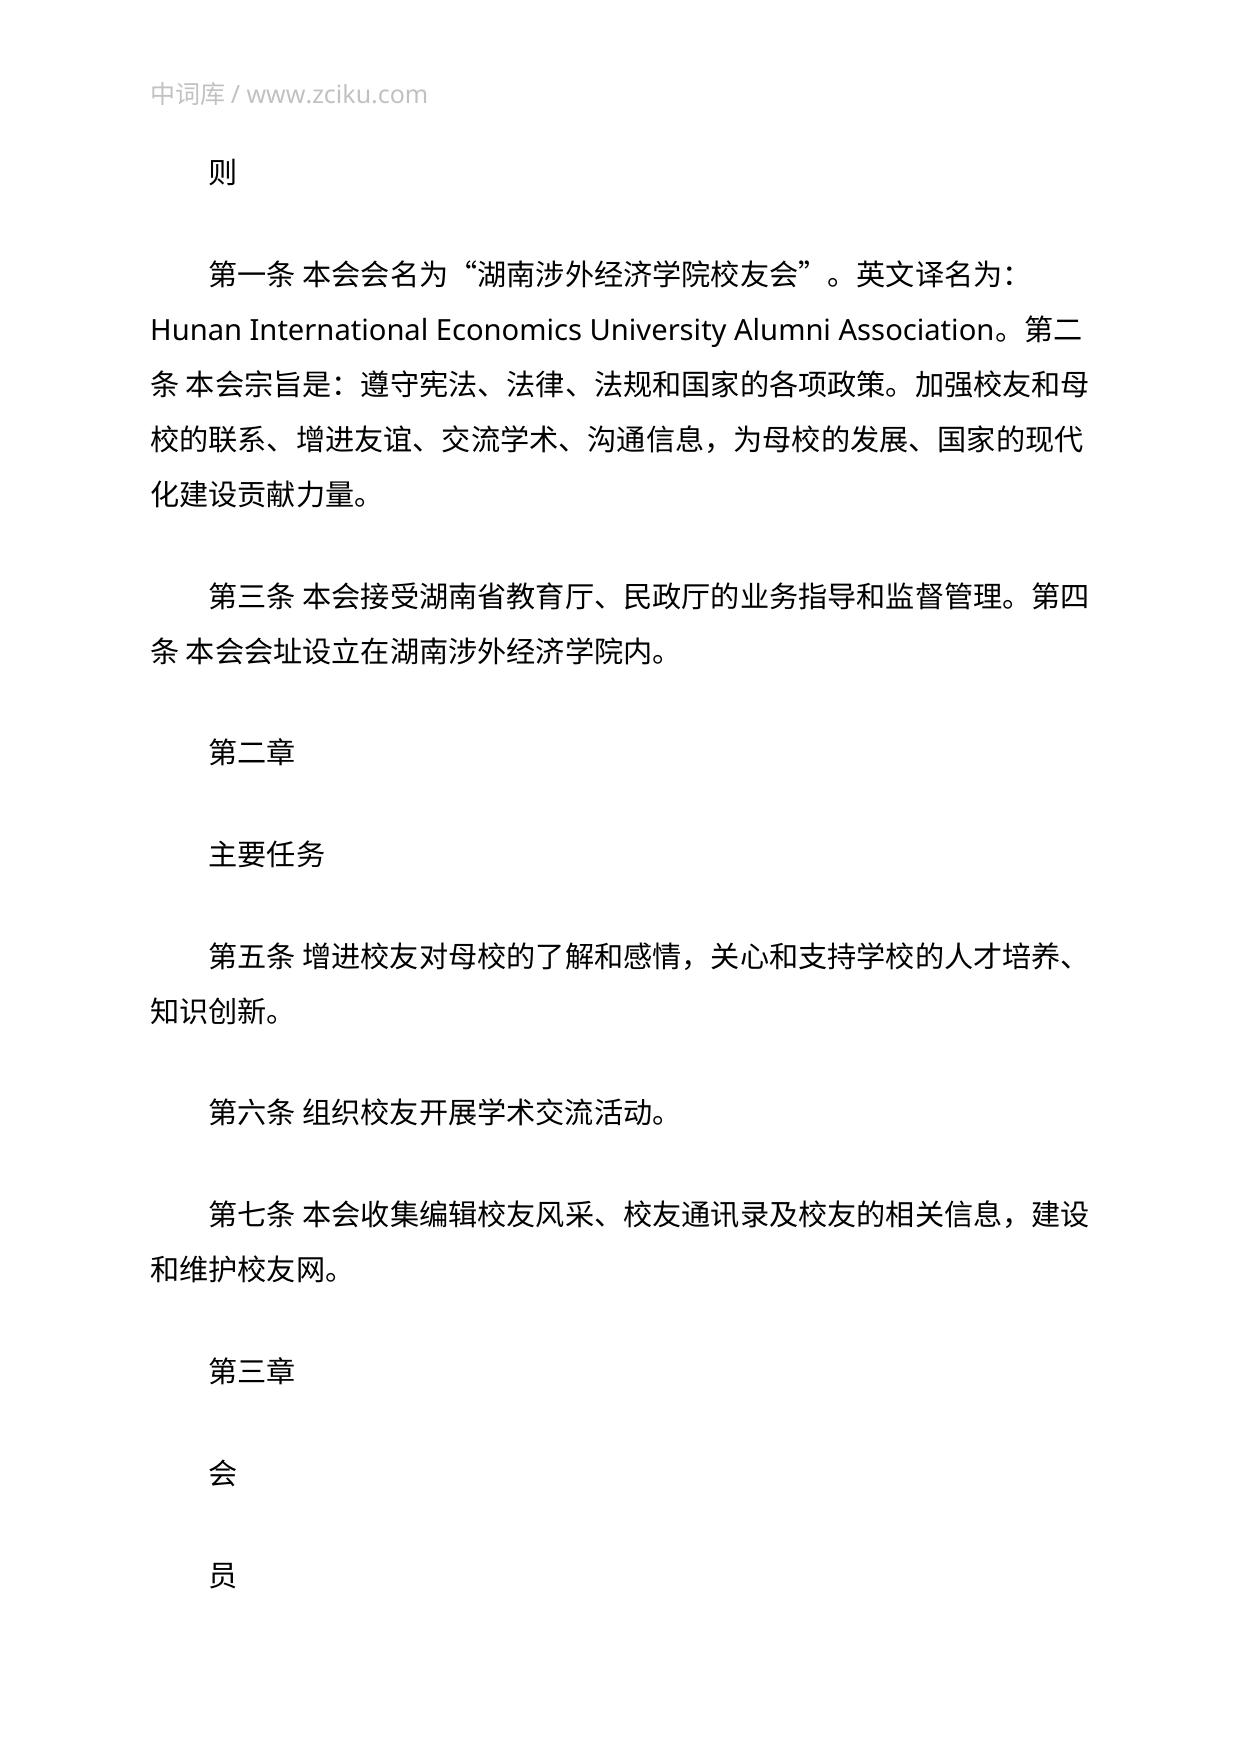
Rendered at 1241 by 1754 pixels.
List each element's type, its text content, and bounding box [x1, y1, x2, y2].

text 第三条 本会接受湖南省教育厅、民政厅的业务指导和监督管理。第四条 本会会址设立在湖南涉外经济学院内。 [150, 573, 1090, 670]
text 主要任务 [150, 832, 1090, 874]
text 第三章 [150, 1348, 1090, 1391]
text 第二章 [150, 730, 1090, 772]
text 则 [150, 150, 1090, 192]
text 第五条 增进校友对母校的了解和感情，关心和支持学校的人才培养、知识创新。 [150, 933, 1090, 1031]
text 会 [150, 1450, 1090, 1493]
text 员 [150, 1552, 1090, 1594]
text 第一条 本会会名为“湖南涉外经济学院校友会”。英文译名为：Hunan International Economics University Alumni Association。第二条 本会宗旨是：遵守宪法、法律、法规和国家的各项政策。加强校友和母校的联系、增进友谊、交流学术、沟通信息，为母校的发展、国家的现代化建设贡献力量。 [150, 252, 1090, 514]
text 第七条 本会收集编辑校友风采、校友通讯录及校友的相关信息，建设和维护校友网。 [150, 1192, 1090, 1289]
text 第六条 组织校友开展学术交流活动。 [150, 1090, 1090, 1132]
